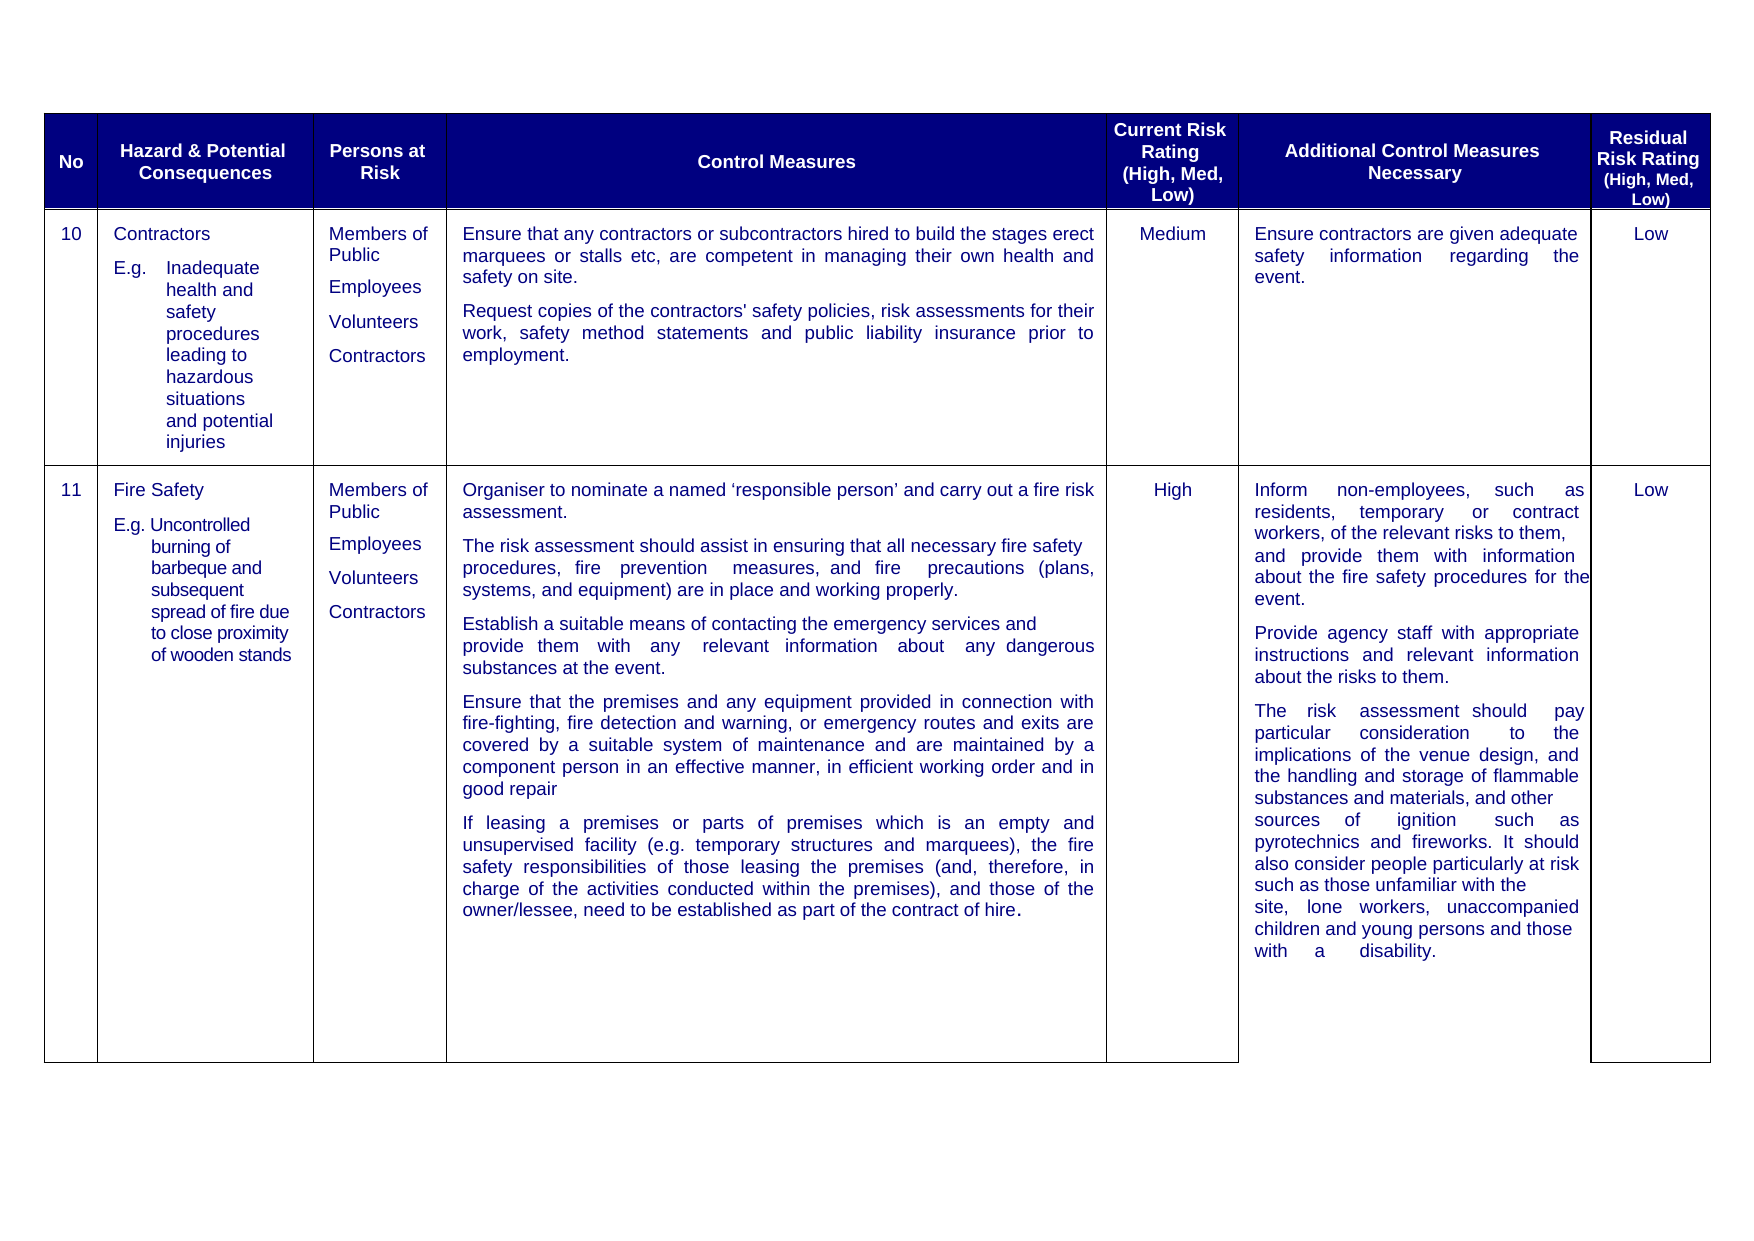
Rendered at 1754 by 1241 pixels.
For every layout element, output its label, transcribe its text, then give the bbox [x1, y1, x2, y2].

table_header Hazard & Potential Consequences [98, 114, 313, 208]
table_header Control Measures [447, 114, 1106, 208]
table_cell Ensure that any contractors or subcontractors hired to build the stages erect marquees or stalls etc, are competent in managing their own health and safety on site. Request copies of the contractors' safety policies, risk assessments for their work, safety method statements and public liability insurance prior to employment. [447, 210, 1106, 465]
table_header No [45, 114, 97, 208]
table_cell Fire Safety E.g. Uncontrolled burning of barbeque and subsequent spread of fire due to close proximity of wooden stands [98, 466, 313, 1062]
table_cell 10 [45, 210, 97, 465]
table_cell Ensure contractors are given adequate safety information regarding the event. [1239, 210, 1590, 465]
table_header Persons at Risk [314, 114, 446, 208]
table_cell Low [1592, 466, 1710, 1062]
table_header Current Risk Rating (High, Med, Low) [1107, 114, 1238, 208]
table_cell Low [1592, 210, 1710, 465]
table_cell 11 [45, 466, 97, 1062]
table_cell Inform non-employees, such as residents, temporary or contract workers, of the relevant risks to them, and provide them with information about the fire safety procedures for the event. Provide agency staff with appropriate instructions and relevant information about the risks to them. The risk assessment should pay particular consideration to the implications of the venue design, and the handling and storage of flammable substances and materials, and other sources of ignition such as pyrotechnics and fireworks. It should also consider people particularly at risk such as those unfamiliar with the site, lone workers, unaccompanied children and young persons and those with a disability. [1239, 466, 1590, 1062]
table_cell Members of Public Employees Volunteers Contractors [314, 466, 446, 1062]
table_header Additional Control Measures Necessary [1239, 114, 1590, 208]
table_cell High [1107, 466, 1238, 1062]
table_cell Contractors E.g. Inadequate health and safety procedures leading to hazardous situations and potential injuries [98, 210, 313, 465]
table_cell Members of Public Employees Volunteers Contractors [314, 210, 446, 465]
table_cell Organiser to nominate a named ‘responsible person’ and carry out a fire risk assessment. The risk assessment should assist in ensuring that all necessary fire safety procedures, fire prevention measures, and fire precautions (plans, systems, and equipment) are in place and working properly. Establish a suitable means of contacting the emergency services and provide them with any relevant information about any dangerous substances at the event. Ensure that the premises and any equipment provided in connection with fire-fighting, fire detection and warning, or emergency routes and exits are covered by a suitable system of maintenance and are maintained by a component person in an effective manner, in efficient working order and in good repair If leasing a premises or parts of premises which is an empty and unsupervised facility (e.g. temporary structures and marquees), the fire safety responsibilities of those leasing the premises (and, therefore, in charge of the activities conducted within the premises), and those of the owner/lessee, need to be established as part of the contract of hire. [447, 466, 1106, 1062]
table_header Residual Risk Rating (High, Med, Low) [1592, 114, 1710, 208]
table_cell Medium [1107, 210, 1238, 465]
